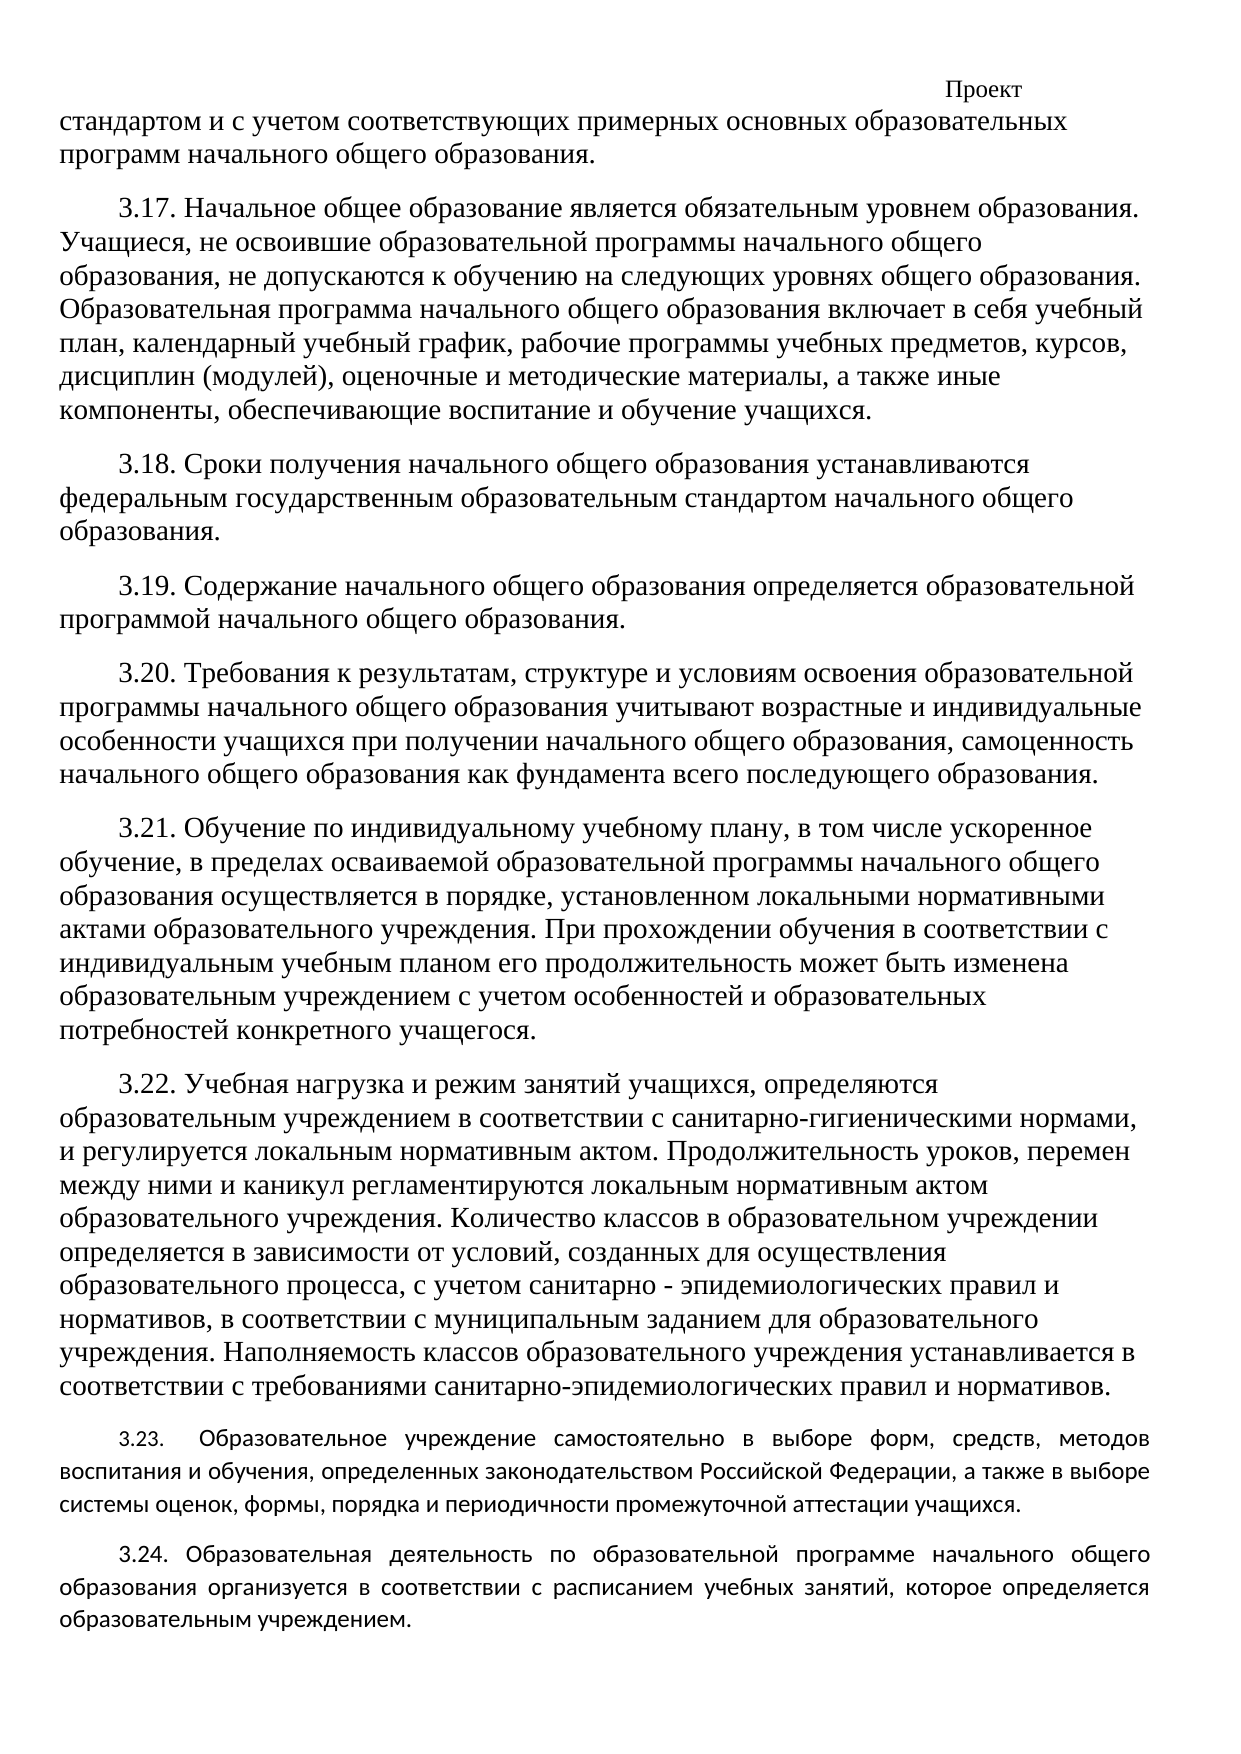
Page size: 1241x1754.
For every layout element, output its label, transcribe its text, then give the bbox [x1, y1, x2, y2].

text 3.24. Образовательная деятельность по образовательной программе начального общего образования организуется в соответствии с расписанием учебных занятий, которое определяется образовательным учреждением. [59, 1538, 1152, 1634]
text 3.20. Требования к результатам, структуре и условиям освоения образовательной программы начального общего образования учитывают возрастные и индивидуальные особенности учащихся при получении начального общего образования, самоценность начального общего образования как фундамента всего последующего образования. [59, 656, 1152, 790]
text 3.18. Сроки получения начального общего образования устанавливаются федеральным государственным образовательным стандартом начального общего образования. [59, 446, 1152, 547]
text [59, 103, 1152, 170]
text 3.17. Начальное общее образование является обязательным уровнем образования. Учащиеся, не освоившие образовательной программы начального общего образования, не допускаются к обучению на следующих уровнях общего образования. Образовательная программа начального общего образования включает в себя учебный план, календарный учебный график, рабочие программы учебных предметов, курсов, дисциплин (модулей), оценочные и методические материалы, а также иные компоненты, обеспечивающие воспитание и обучение учащихся. [59, 191, 1152, 425]
text 3.21. Обучение по индивидуальному учебному плану, в том числе ускоренное обучение, в пределах осваиваемой образовательной программы начального общего образования осуществляется в порядке, установленном локальными нормативными актами образовательного учреждения. При прохождении обучения в соответствии с индивидуальным учебным планом его продолжительность может быть изменена образовательным учреждением с учетом особенностей и образовательных потребностей конкретного учащегося. [59, 811, 1152, 1045]
text 3.19. Содержание начального общего образования определяется образовательной программой начального общего образования. [59, 568, 1152, 635]
text 3.23. Образовательное учреждение самостоятельно в выборе форм, средств, методов воспитания и обучения, определенных законодательством Российской Федерации, а также в выборе системы оценок, формы, порядка и периодичности промежуточной аттестации учащихся. [59, 1422, 1152, 1519]
text 3.22. Учебная нагрузка и режим занятий учащихся, определяются образовательным учреждением в соответствии с санитарно-гигиеническими нормами, и регулируется локальным нормативным актом. Продолжительность уроков, перемен между ними и каникул регламентируются локальным нормативным актом образовательного учреждения. Количество классов в образовательном учреждении определяется в зависимости от условий, созданных для осуществления образовательного процесса, с учетом санитарно - эпидемиологических правил и нормативов, в соответствии с муниципальным заданием для образовательного учреждения. Наполняемость классов образовательного учреждения устанавливается в соответствии с требованиями санитарно-эпидемиологических правил и нормативов. [59, 1066, 1152, 1402]
